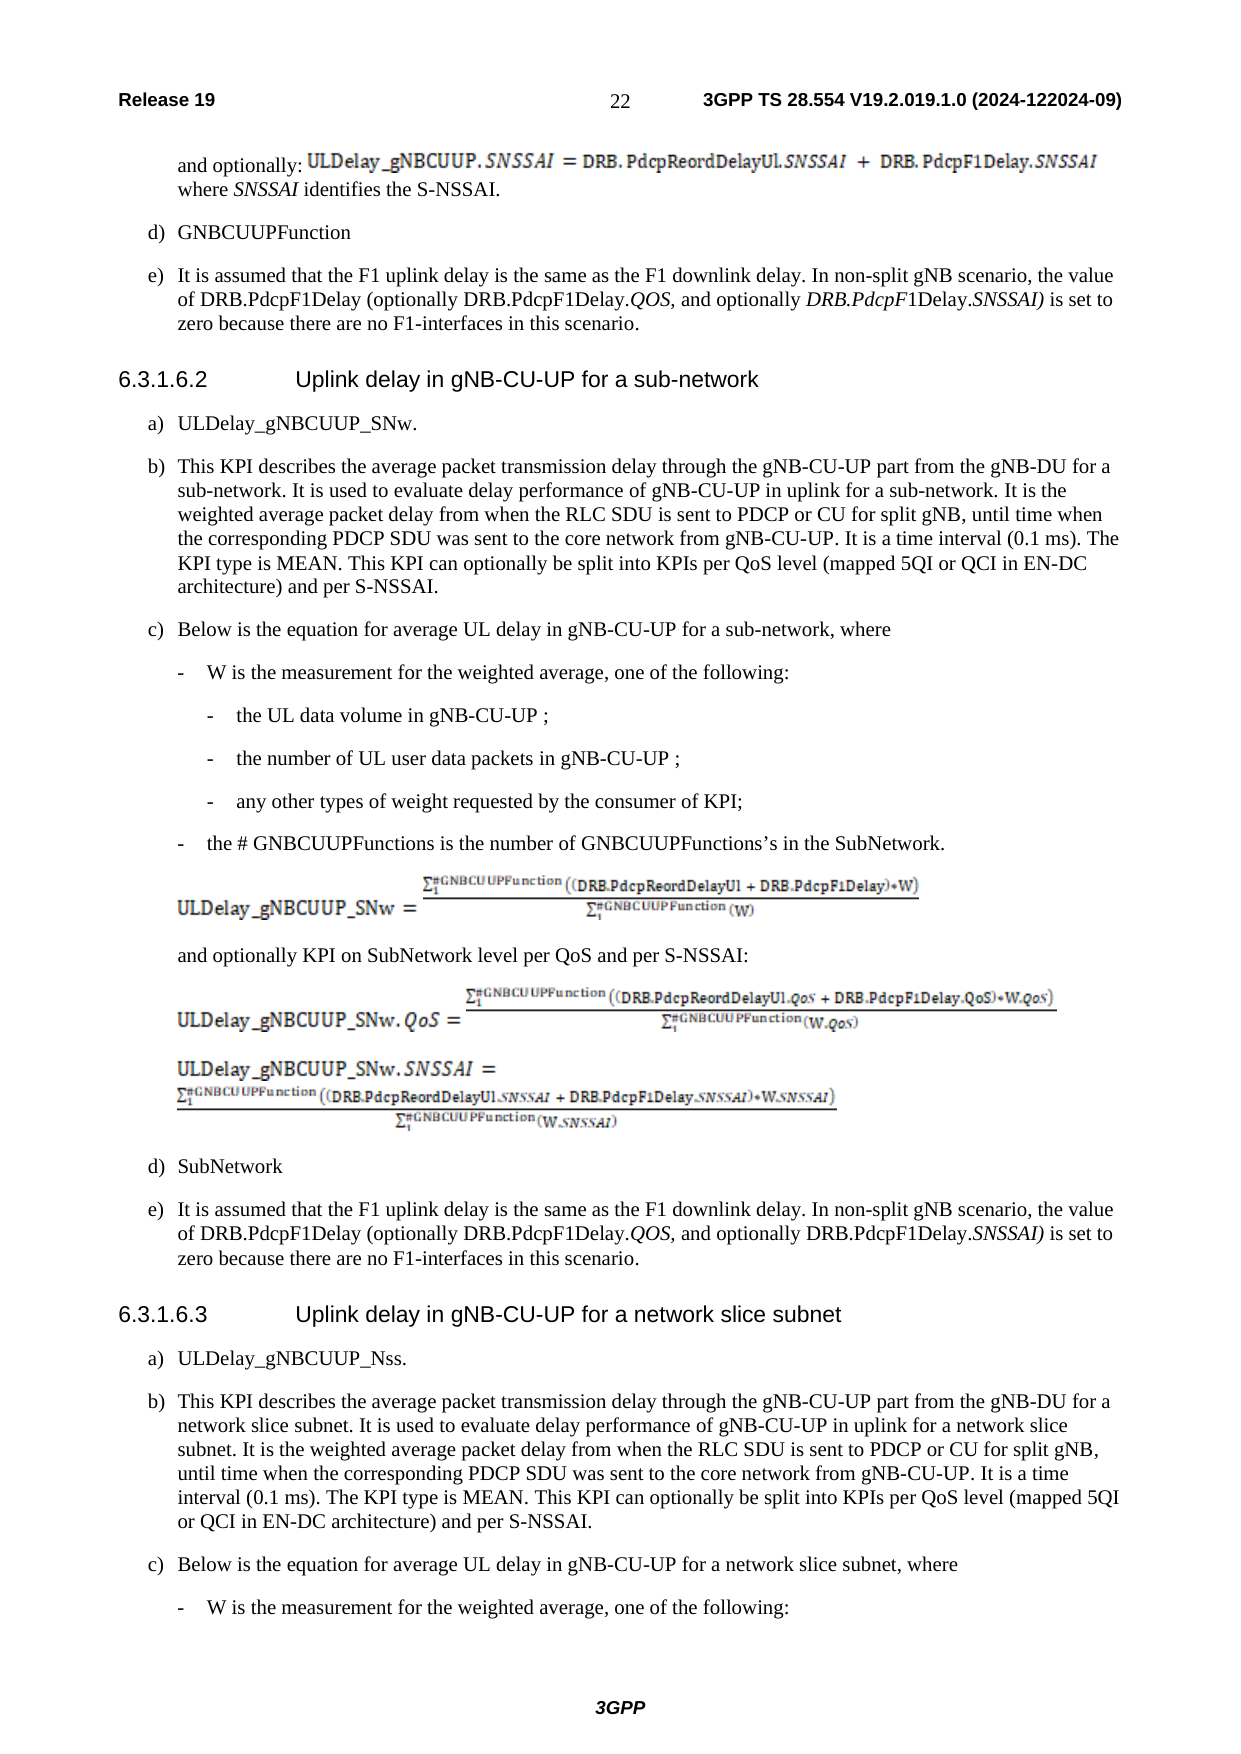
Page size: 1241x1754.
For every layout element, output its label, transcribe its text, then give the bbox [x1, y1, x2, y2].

text a) ULDelay_gNBCUUP_Nss. [148, 1346, 1122, 1370]
picture [307, 147, 1098, 173]
text e) It is assumed that the F1 uplink delay is the same as the F1 downlink delay. In non-split gNB scenario, the value of DRB.PdcpF1Delay (optionally DRB.PdcpF1Delay.QOS, and optionally DRB.PdcpF1Delay.SNSSAI) is set to zero because there are no F1-interfaces in this scenario. [148, 1197, 1122, 1269]
text c) Below is the equation for average UL delay in gNB-CU-UP for a network slice subnet, where [148, 1552, 1122, 1576]
text b) This KPI describes the average packet transmission delay through the gNB-CU-UP part from the gNB-DU for a sub-network. It is used to evaluate delay performance of gNB-CU-UP in uplink for a sub-network. It is the weighted average packet delay from when the RLC SDU is sent to PDCP or CU for split gNB, until time when the corresponding PDCP SDU was sent to the core network from gNB-CU-UP. It is a time interval (0.1 ms). The KPI type is MEAN. This KPI can optionally be split into KPIs per QoS level (mapped 5QI or QCI in EN-DC architecture) and per S-NSSAI. [148, 454, 1122, 598]
text - any other types of weight requested by the consumer of KPI; [207, 788, 1122, 813]
picture [177, 1006, 462, 1032]
text - the number of UL user data packets in gNB-CU-UP ; [207, 746, 1122, 770]
text e) It is assumed that the F1 uplink delay is the same as the F1 downlink delay. In non-split gNB scenario, the value of DRB.PdcpF1Delay (optionally DRB.PdcpF1Delay.QOS, and optionally DRB.PdcpF1Delay.SNSSAI) is set to zero because there are no F1-interfaces in this scenario. [148, 263, 1122, 335]
picture [423, 874, 919, 920]
text d) SubNetwork [148, 1154, 1122, 1178]
text a) ULDelay_gNBCUUP_SNw. [148, 411, 1122, 435]
text - the UL data volume in gNB-CU-UP ; [207, 703, 1122, 727]
text d) GNBCUUPFunction [148, 220, 1122, 244]
text - the # GNBCUUPFunctions is the number of GNBCUUPFunctions’s in the SubNetwork. [177, 831, 1122, 855]
text - W is the measurement for the weighted average, one of the following: [177, 1594, 1122, 1619]
picture [177, 1085, 837, 1131]
picture [177, 894, 418, 920]
picture [177, 1055, 497, 1081]
picture [466, 986, 1057, 1032]
subtitle 6.3.1.6.2 Uplink delay in gNB-CU-UP for a sub-network [118, 366, 1122, 393]
subtitle 6.3.1.6.3 Uplink delay in gNB-CU-UP for a network slice subnet [118, 1301, 1122, 1327]
text b) This KPI describes the average packet transmission delay through the gNB-CU-UP part from the gNB-DU for a network slice subnet. It is used to evaluate delay performance of gNB-CU-UP in uplink for a network slice subnet. It is the weighted average packet delay from when the RLC SDU is sent to PDCP or CU for split gNB, until time when the corresponding PDCP SDU was sent to the core network from gNB-CU-UP. It is a time interval (0.1 ms). The KPI type is MEAN. This KPI can optionally be split into KPIs per QoS level (mapped 5QI or QCI in EN-DC architecture) and per S-NSSAI. [148, 1389, 1122, 1533]
text and optionally KPI on SubNetwork level per QoS and per S-NSSAI: [177, 943, 1122, 967]
text c) Below is the equation for average UL delay in gNB-CU-UP for a sub-network, where [148, 617, 1122, 641]
text - W is the measurement for the weighted average, one of the following: [177, 660, 1122, 684]
